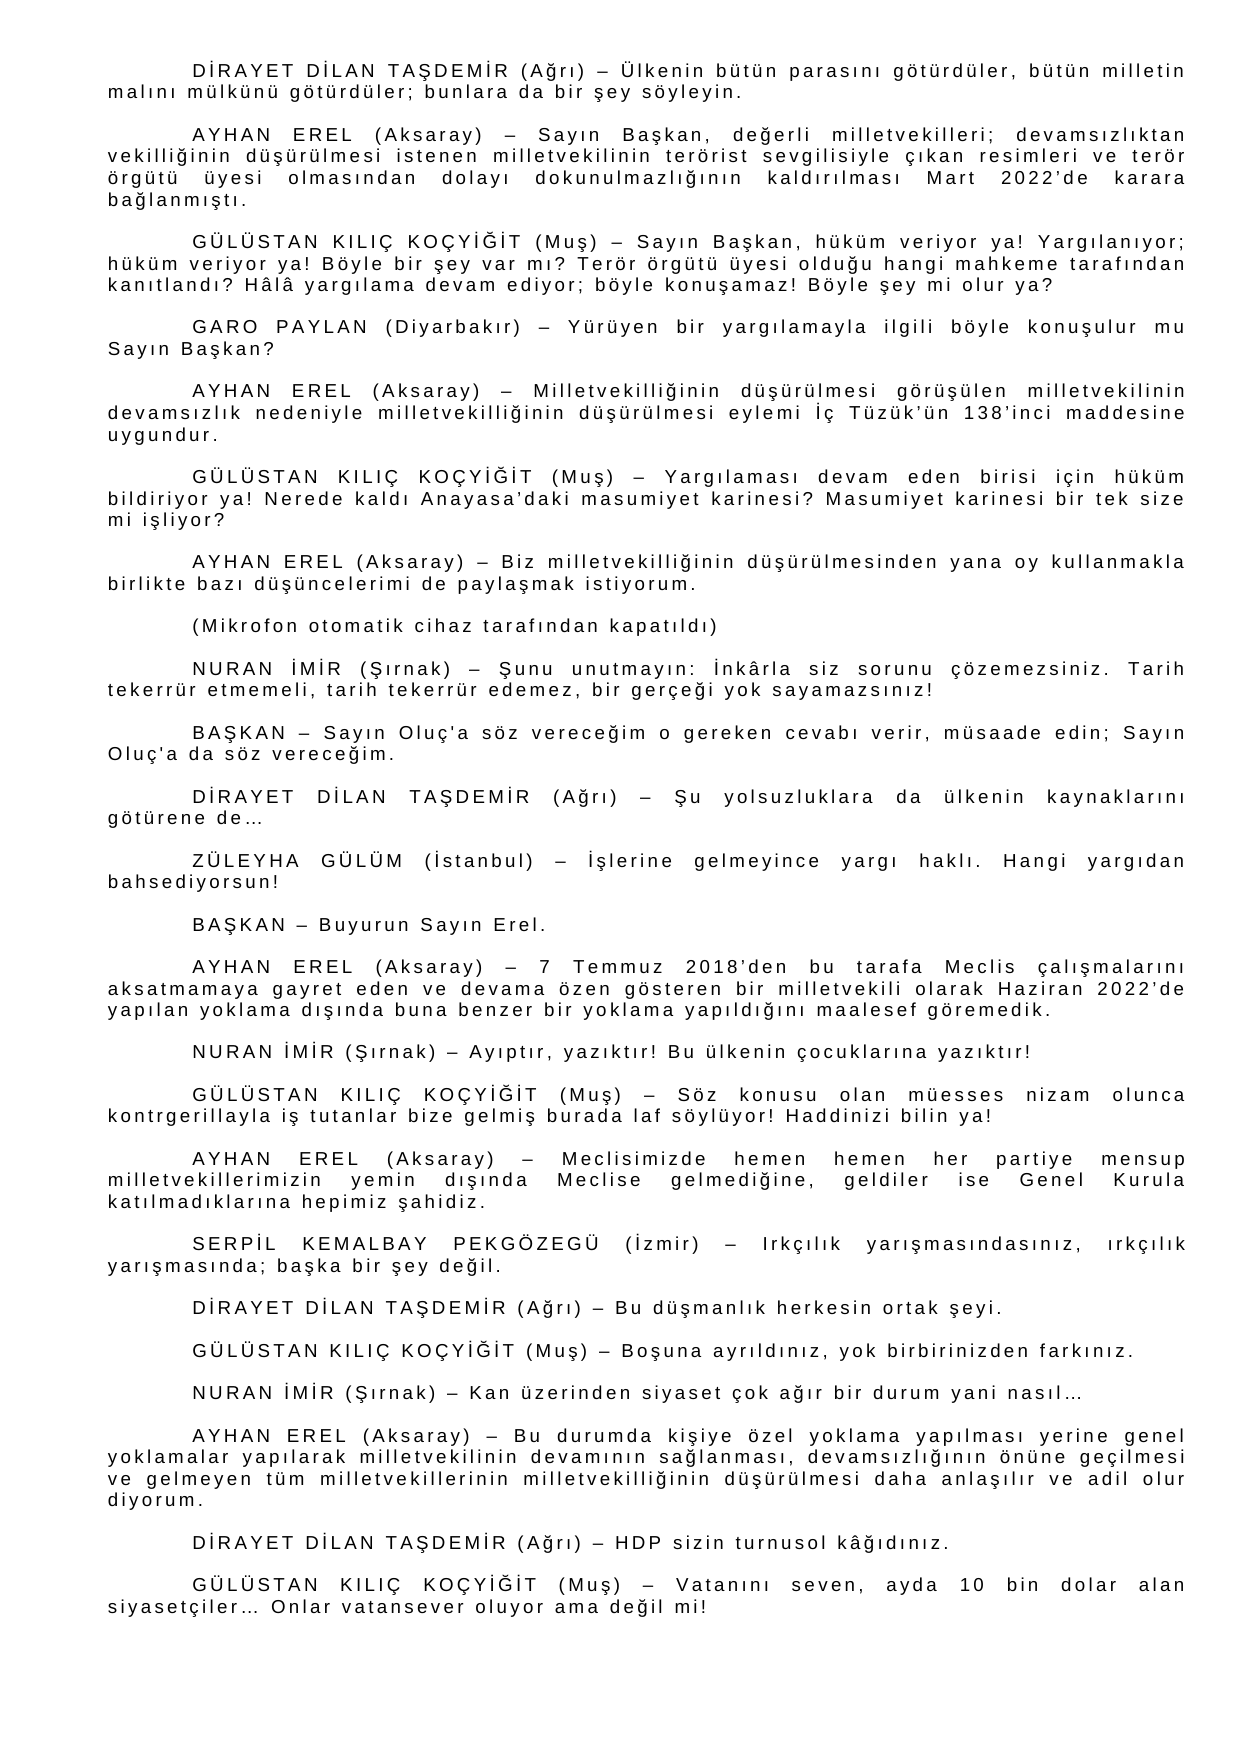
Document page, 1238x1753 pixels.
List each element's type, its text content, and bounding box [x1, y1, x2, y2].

text AYHAN EREL (Aksaray) – 7 Temmuz 2018’den bu tarafa Meclis çalışmalarını aksatmamaya gayret eden ve devama özen gösteren bir milletvekili olarak Haziran 2022’de yapılan yoklama dışında buna benzer bir yoklama yapıldığını maalesef göremedik. [108, 956, 1186, 1021]
text AYHAN EREL (Aksaray) – Bu durumda kişiye özel yoklama yapılması yerine genel yoklamalar yapılarak milletvekilinin devamının sağlanması, devamsızlığının önüne geçilmesi ve gelmeyen tüm milletvekillerinin milletvekilliğinin düşürülmesi daha anlaşılır ve adil olur diyorum. [108, 1424, 1186, 1511]
text GÜLÜSTAN KILIÇ KOÇYİĞİT (Muş) – Boşuna ayrıldınız, yok birbirinizden farkınız. [108, 1339, 1186, 1361]
text BAŞKAN – Buyurun Sayın Erel. [108, 913, 1186, 935]
text DİRAYET DİLAN TAŞDEMİR (Ağrı) – Ülkenin bütün parasını götürdüler, bütün milletin malını mülkünü götürdüler; bunlara da bir şey söyleyin. [108, 60, 1186, 103]
text ZÜLEYHA GÜLÜM (İstanbul) – İşlerine gelmeyince yargı haklı. Hangi yargıdan bahsediyorsun! [108, 849, 1186, 893]
text GÜLÜSTAN KILIÇ KOÇYİĞİT (Muş) – Vatanını seven, ayda 10 bin dolar alan siyasetçiler… Onlar vatansever oluyor ama değil mi! [108, 1574, 1186, 1617]
text DİRAYET DİLAN TAŞDEMİR (Ağrı) – HDP sizin turnusol kâğıdınız. [108, 1531, 1186, 1553]
text AYHAN EREL (Aksaray) – Sayın Başkan, değerli milletvekilleri; devamsızlıktan vekilliğinin düşürülmesi istenen milletvekilinin terörist sevgilisiyle çıkan resimleri ve terör örgütü üyesi olmasından dolayı dokunulmazlığının kaldırılması Mart 2022’de karara bağlanmıştı. [108, 124, 1186, 210]
text NURAN İMİR (Şırnak) – Kan üzerinden siyaset çok ağır bir durum yani nasıl… [108, 1382, 1186, 1403]
text (Mikrofon otomatik cihaz tarafından kapatıldı) [108, 615, 1186, 637]
text DİRAYET DİLAN TAŞDEMİR (Ağrı) – Bu düşmanlık herkesin ortak şeyi. [108, 1297, 1186, 1319]
text GÜLÜSTAN KILIÇ KOÇYİĞİT (Muş) – Yargılaması devam eden birisi için hüküm bildiriyor ya! Nerede kaldı Anayasa’daki masumiyet karinesi? Masumiyet karinesi bir tek size mi işliyor? [108, 466, 1186, 530]
text DİRAYET DİLAN TAŞDEMİR (Ağrı) – Şu yolsuzluklara da ülkenin kaynaklarını götürene de… [108, 786, 1186, 829]
text BAŞKAN – Sayın Oluç'a söz vereceğim o gereken cevabı verir, müsaade edin; Sayın Oluç'a da söz vereceğim. [108, 722, 1186, 765]
text NURAN İMİR (Şırnak) – Şunu unutmayın: İnkârla siz sorunu çözemezsiniz. Tarih tekerrür etmemeli, tarih tekerrür edemez, bir gerçeği yok sayamazsınız! [108, 658, 1186, 701]
text GARO PAYLAN (Diyarbakır) – Yürüyen bir yargılamayla ilgili böyle konuşulur mu Sayın Başkan? [108, 316, 1186, 359]
text GÜLÜSTAN KILIÇ KOÇYİĞİT (Muş) – Sayın Başkan, hüküm veriyor ya! Yargılanıyor; hüküm veriyor ya! Böyle bir şey var mı? Terör örgütü üyesi olduğu hangi mahkeme tarafından kanıtlandı? Hâlâ yargılama devam ediyor; böyle konuşamaz! Böyle şey mi olur ya? [108, 231, 1186, 295]
text SERPİL KEMALBAY PEKGÖZEGÜ (İzmir) – Irkçılık yarışmasındasınız, ırkçılık yarışmasında; başka bir şey değil. [108, 1233, 1186, 1276]
text NURAN İMİR (Şırnak) – Ayıptır, yazıktır! Bu ülkenin çocuklarına yazıktır! [108, 1041, 1186, 1063]
text AYHAN EREL (Aksaray) – Biz milletvekilliğinin düşürülmesinden yana oy kullanmakla birlikte bazı düşüncelerimi de paylaşmak istiyorum. [108, 551, 1186, 594]
text AYHAN EREL (Aksaray) – Meclisimizde hemen hemen her partiye mensup milletvekillerimizin yemin dışında Meclise gelmediğine, geldiler ise Genel Kurula katılmadıklarına hepimiz şahidiz. [108, 1148, 1186, 1212]
text GÜLÜSTAN KILIÇ KOÇYİĞİT (Muş) – Söz konusu olan müesses nizam olunca kontrgerillayla iş tutanlar bize gelmiş burada laf söylüyor! Haddinizi bilin ya! [108, 1084, 1186, 1127]
text AYHAN EREL (Aksaray) – Milletvekilliğinin düşürülmesi görüşülen milletvekilinin devamsızlık nedeniyle milletvekilliğinin düşürülmesi eylemi İç Tüzük’ün 138’inci maddesine uygundur. [108, 380, 1186, 445]
